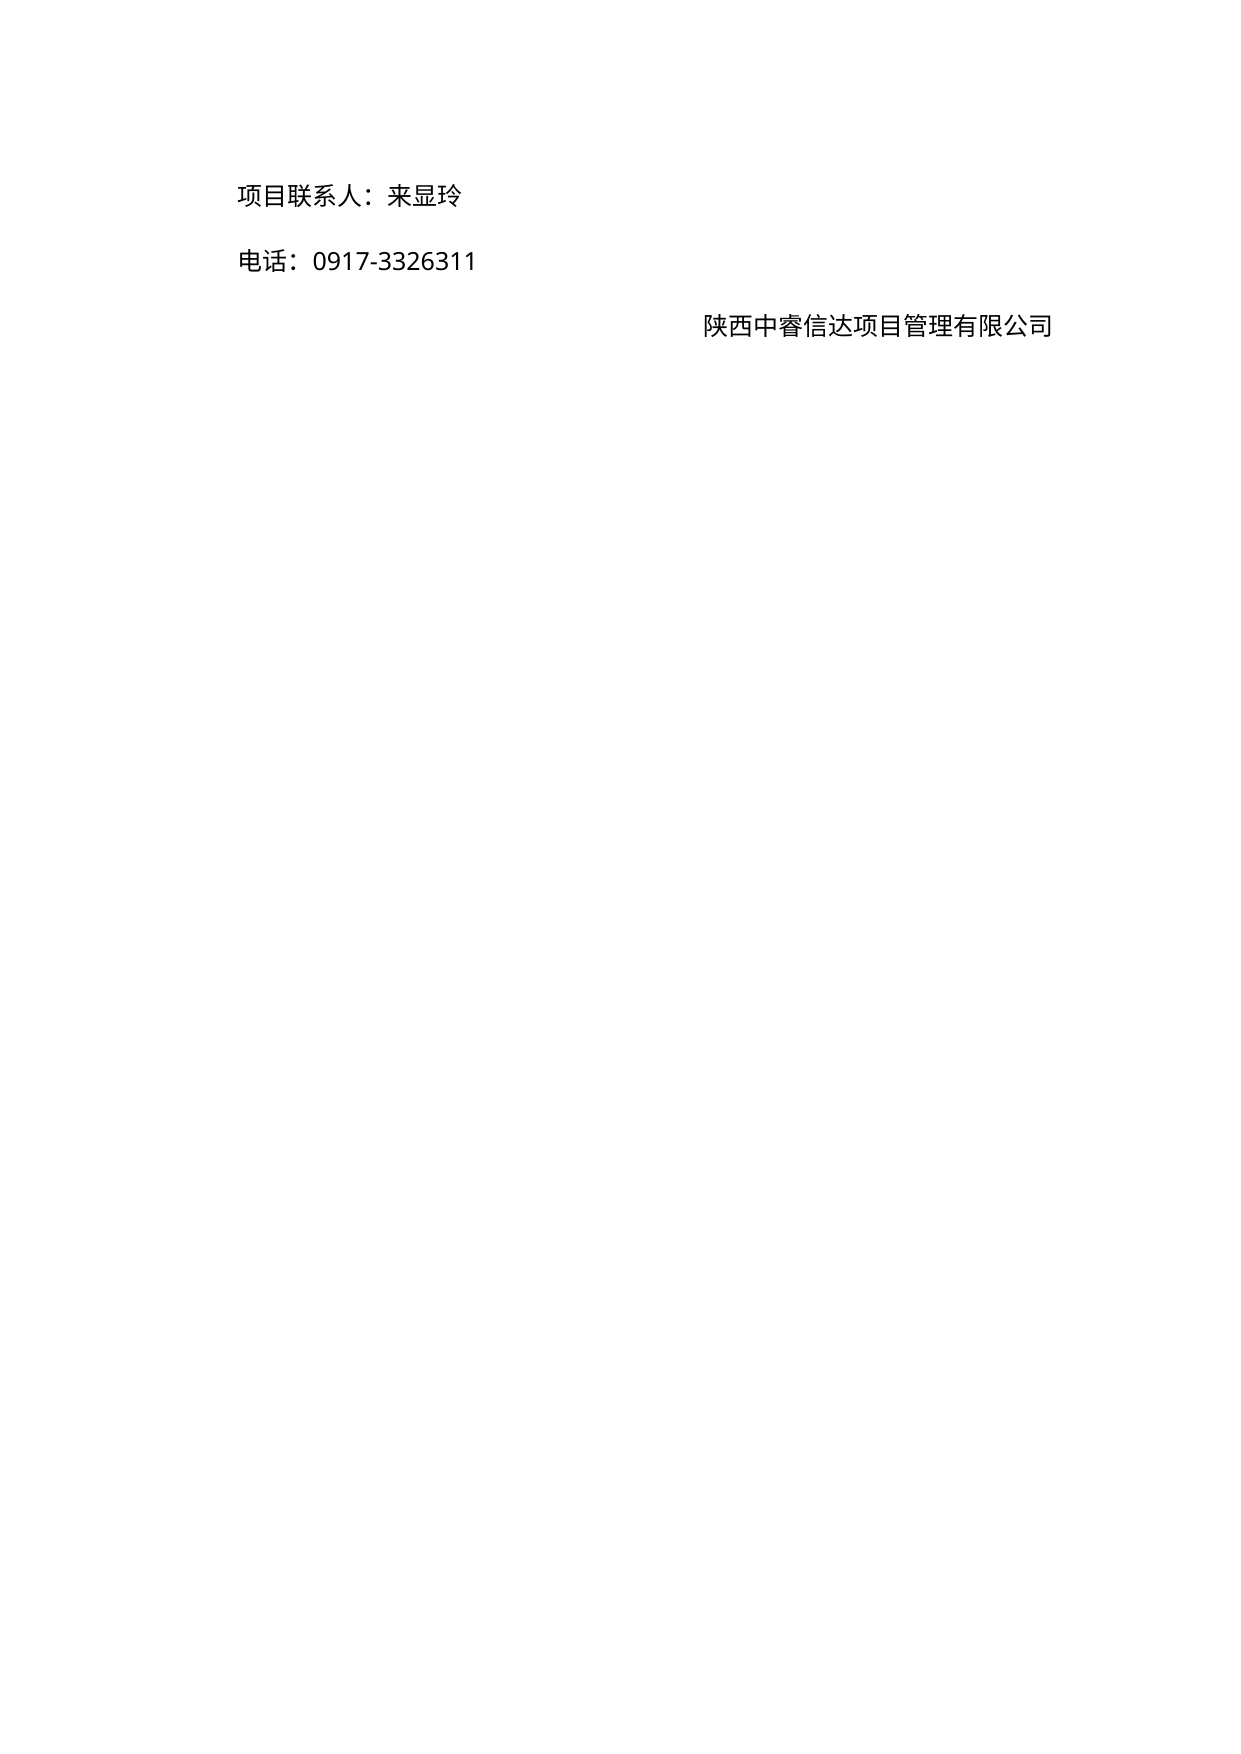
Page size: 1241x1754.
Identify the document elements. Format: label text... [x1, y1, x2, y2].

text 电话：0917-3326311 [187, 227, 1053, 292]
text 项目联系人：来显玲 [187, 162, 1053, 227]
text 陕西中睿信达项目管理有限公司 [187, 292, 1053, 357]
